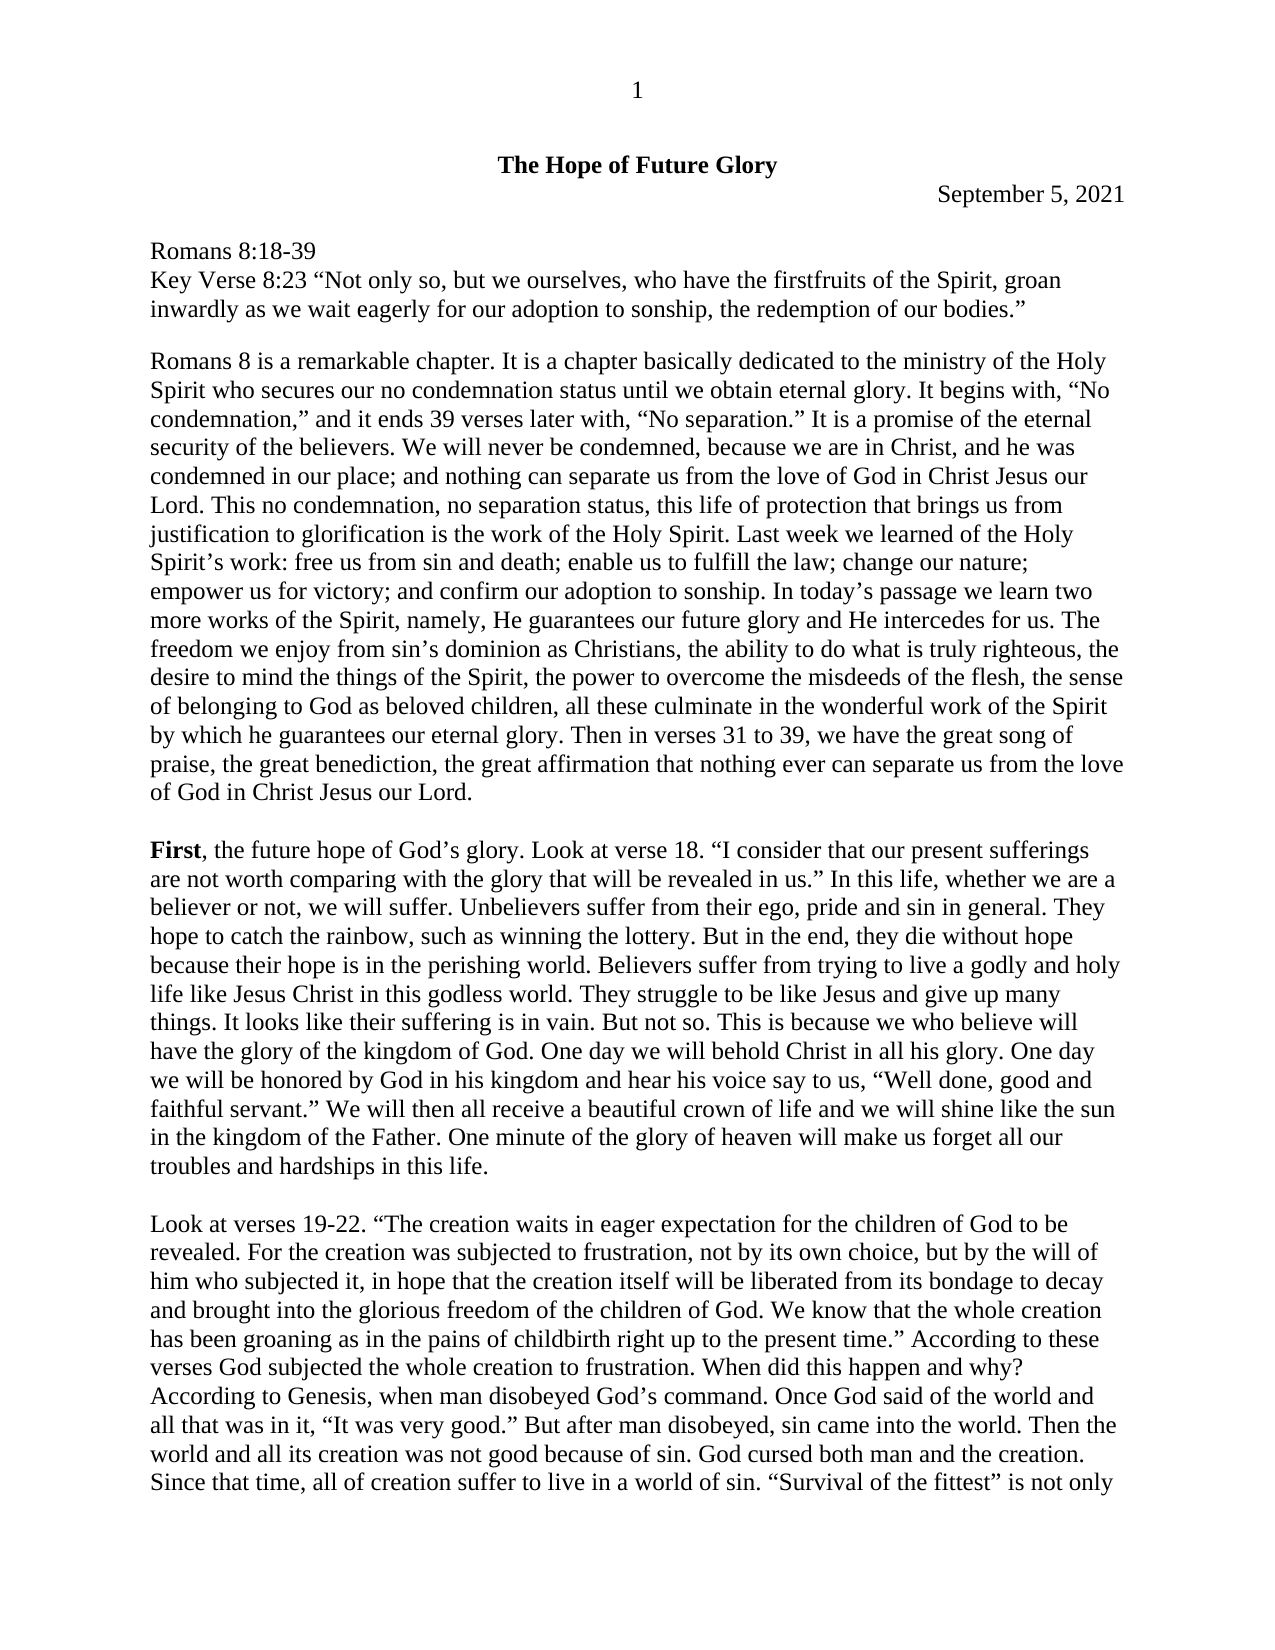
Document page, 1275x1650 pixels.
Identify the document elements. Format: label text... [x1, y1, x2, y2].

text September 5, 2021 [150, 179, 1125, 207]
text The Hope of Future Glory [150, 150, 1125, 179]
text Romans 8:18-39 [150, 236, 1125, 265]
text Key Verse 8:23 “Not only so, but we ourselves, who have the firstfruits of the Spirit, groan inwardly as we wait eagerly for our adoption to sonship, the redemption of our bodies.” [150, 265, 1125, 322]
text Romans 8 is a remarkable chapter. It is a chapter basically dedicated to the ministry of the Holy Spirit who secures our no condemnation status until we obtain eternal glory. It begins with, “No condemnation,” and it ends 39 verses later with, “No separation.” It is a promise of the eternal security of the believers. We will never be condemned, because we are in Christ, and he was condemned in our place; and nothing can separate us from the love of God in Christ Jesus our Lord. This no condemnation, no separation status, this life of protection that brings us from justification to glorification is the work of the Holy Spirit. Last week we learned of the Holy Spirit’s work: free us from sin and death; enable us to fulfill the law; change our nature; empower us for victory; and confirm our adoption to sonship. In today’s passage we learn two more works of the Spirit, namely, He guarantees our future glory and He intercedes for us. The freedom we enjoy from sin’s dominion as Christians, the ability to do what is truly righteous, the desire to mind the things of the Spirit, the power to overcome the misdeeds of the flesh, the sense of belonging to God as beloved children, all these culminate in the wonderful work of the Spirit by which he guarantees our eternal glory. Then in verses 31 to 39, we have the great song of praise, the great benediction, the great affirmation that nothing ever can separate us from the love of God in Christ Jesus our Lord. [150, 346, 1125, 806]
text First, the future hope of God’s glory. Look at verse 18. “I consider that our present sufferings are not worth comparing with the glory that will be revealed in us.” In this life, whether we are a believer or not, we will suffer. Unbelievers suffer from their ego, pride and sin in general. They hope to catch the rainbow, such as winning the lottery. But in the end, they die without hope because their hope is in the perishing world. Believers suffer from trying to live a godly and holy life like Jesus Christ in this godless world. They struggle to be like Jesus and give up many things. It looks like their suffering is in vain. But not so. This is because we who believe will have the glory of the . One day we will behold Christ in all his glory. One day we will be honored by God in his kingdom and hear his voice say to us, “Well done, good and faithful servant.” We will then all receive a beautiful crown of life and we will shine like the sun in the kingdom of the Father. One minute of the glory of heaven will make us forget all our troubles and hardships in this life. [150, 835, 1125, 1180]
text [150, 1209, 1125, 1496]
